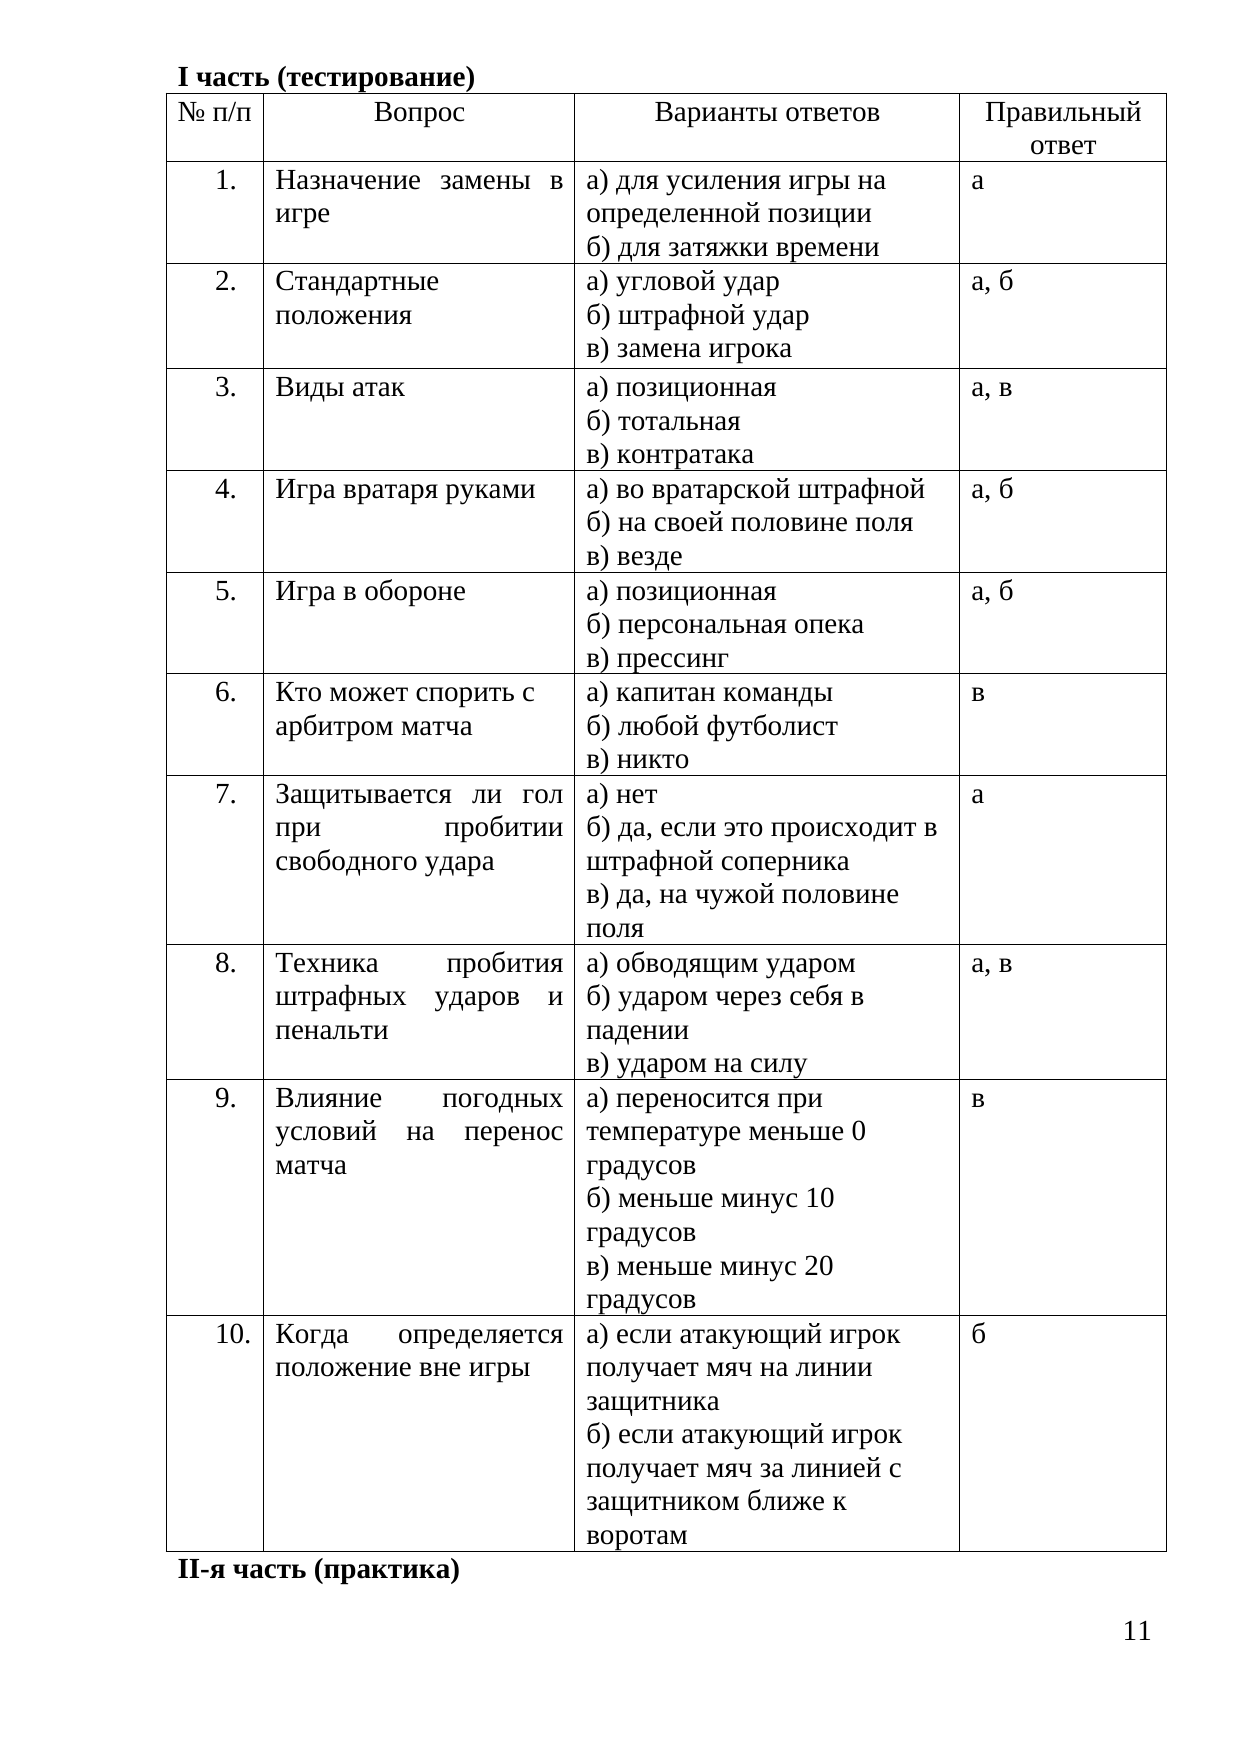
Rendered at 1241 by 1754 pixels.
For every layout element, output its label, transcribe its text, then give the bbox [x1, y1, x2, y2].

table_cell а) переносится при температуре меньше 0 градусов б) меньше минус 10 градусов в) меньше минус 20 градусов [575, 1080, 959, 1315]
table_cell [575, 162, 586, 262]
table_cell 9. [167, 1080, 263, 1315]
table_cell а) нет б) да, если это происходит в штрафной соперника в) да, на чужой половине поля [575, 776, 959, 944]
table_cell а, б [960, 264, 1166, 368]
table_cell [167, 264, 263, 368]
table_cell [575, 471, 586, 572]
table_cell а, в [960, 369, 1166, 470]
table_cell Стандартные положения [264, 264, 574, 368]
table_cell Влияние погодных условий на перенос матча [264, 1080, 574, 1315]
table_cell Кто может спорить с арбитром матча [264, 674, 574, 775]
table_cell Защитывается ли гол при пробитии свободного удара [264, 776, 574, 944]
table_cell а [960, 776, 1166, 944]
text I часть (тестирование) [177, 59, 1152, 93]
table_header № п/п [167, 94, 263, 161]
table_cell Игра вратаря руками [264, 471, 574, 572]
table_cell Назначение замены в игре [264, 162, 574, 262]
table_cell б [960, 1316, 1166, 1551]
table_cell Виды атак [264, 369, 574, 470]
table_cell [167, 573, 263, 673]
table_header Вопрос [264, 94, 574, 161]
table_cell 10. [167, 1316, 263, 1551]
table_header Варианты ответов [575, 94, 959, 161]
table_cell [167, 471, 263, 572]
table_cell а, б [960, 471, 1166, 572]
table_cell а, в [960, 945, 1166, 1079]
table_cell в [960, 1080, 1166, 1315]
table_cell [167, 162, 263, 262]
table_cell 8. [167, 945, 263, 1079]
table_cell [167, 369, 263, 470]
table_cell в [960, 674, 1166, 775]
table_cell а [960, 162, 1166, 262]
table_cell а) угловой удар б) штрафной удар в) замена игрока [575, 264, 959, 368]
table_cell Когда определяется положение вне игры [264, 1316, 574, 1551]
table_cell Техника пробития штрафных ударов и пенальти [264, 945, 574, 1079]
table_cell а) если атакующий игрок получает мяч на линии защитника б) если атакующий игрок получает мяч за линией с защитником ближе к воротам [575, 1316, 959, 1551]
table_cell 7. [167, 776, 263, 944]
table_cell а) капитан команды б) любой футболист в) никто [689, 674, 959, 775]
table_header Правильный ответ [960, 94, 1166, 161]
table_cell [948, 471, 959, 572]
table_cell а, б [960, 573, 1166, 673]
text II-я часть (практика) [177, 1552, 1152, 1585]
table_cell Игра в обороне [264, 573, 574, 673]
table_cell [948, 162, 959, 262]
table_cell [167, 674, 263, 775]
